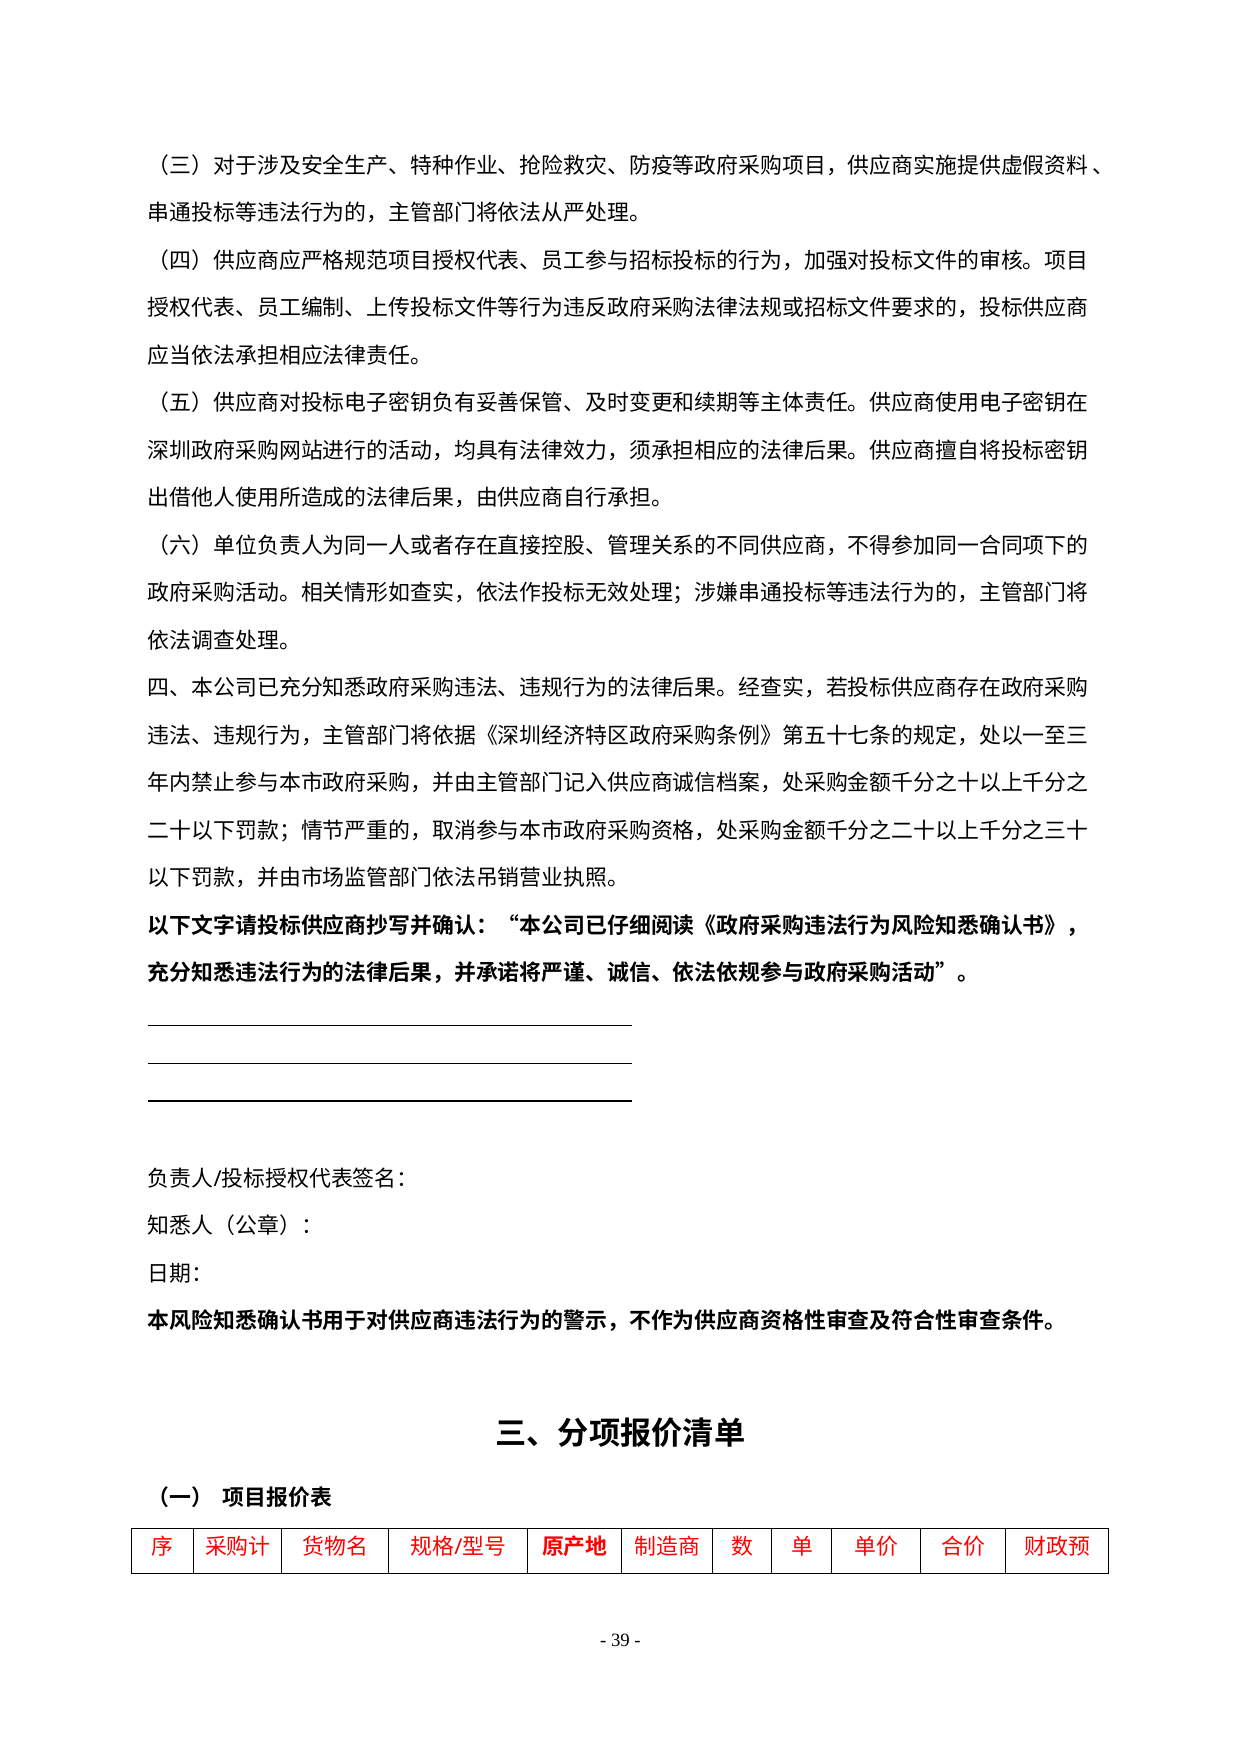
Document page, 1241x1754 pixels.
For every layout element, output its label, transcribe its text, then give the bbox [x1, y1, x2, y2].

text 知悉人（公章）： [148, 1208, 1092, 1240]
table_header 单价(元) [832, 1529, 920, 1573]
table_header 数量 [713, 1529, 771, 1573]
table_header 制造商名称 [622, 1529, 712, 1573]
text 本风险知悉确认书用于对供应商违法行为的警示，不作为供应商资格性审查及符合性审查条件。 [148, 1303, 1092, 1335]
text 四、本公司已充分知悉政府采购违法、违规行为的法律后果。经查实，若投标供应商存在政府采购违法、违规行为，主管部门将依据《深圳经济特区政府采购条例》第五十七条的规定，处以一至三年内禁止参与本市政府采购，并由主管部门记入供应商诚信档案，处采购金额千分之十以上千分之二十以下罚款；情节严重的，取消参与本市政府采购资格，处采购金额千分之二十以上千分之三十以下罚款，并由市场监管部门依法吊销营业执照。 [148, 670, 1092, 892]
text 以下文字请投标供应商抄写并确认：“本公司已仔细阅读《政府采购违法行为风险知悉确认书》，充分知悉违法行为的法律后果，并承诺将严谨、诚信、依法依规参与政府采购活动”。 [148, 908, 1092, 987]
table_header 序号 [132, 1529, 193, 1573]
text （五）供应商对投标电子密钥负有妥善保管、及时变更和续期等主体责任。供应商使用电子密钥在深圳政府采购网站进行的活动，均具有法律效力，须承担相应的法律后果。供应商擅自将投标密钥出借他人使用所造成的法律后果，由供应商自行承担。 [148, 385, 1092, 512]
text （三）对于涉及安全生产、特种作业、抢险救灾、防疫等政府采购项目，供应商实施提供虚假资料、串通投标等违法行为的，主管部门将依法从严处理。 [148, 148, 1092, 227]
table_header 财政预算限额（元） [1006, 1529, 1108, 1573]
table_header 货物名称 [282, 1529, 388, 1573]
text 日期： [148, 1256, 1092, 1288]
table_header 单位 [772, 1529, 831, 1573]
table_header 合价(元) [921, 1529, 1005, 1573]
table_header 采购计划编号 [194, 1529, 281, 1573]
table_header 原产地 [528, 1529, 621, 1573]
list 项目报价表 [148, 1480, 1092, 1512]
subtitle 三、分项报价清单 [148, 1408, 1092, 1453]
table_header 规格/型号 [389, 1529, 527, 1573]
text （六）单位负责人为同一人或者存在直接控股、管理关系的不同供应商，不得参加同一合同项下的政府采购活动。相关情形如查实，依法作投标无效处理；涉嫌串通投标等违法行为的，主管部门将依法调查处理。 [148, 528, 1092, 654]
text 负责人/投标授权代表签名： [148, 1161, 1092, 1193]
text （四）供应商应严格规范项目授权代表、员工参与招标投标的行为，加强对投标文件的审核。项目授权代表、员工编制、上传投标文件等行为违反政府采购法律法规或招标文件要求的，投标供应商应当依法承担相应法律责任。 [148, 243, 1092, 369]
